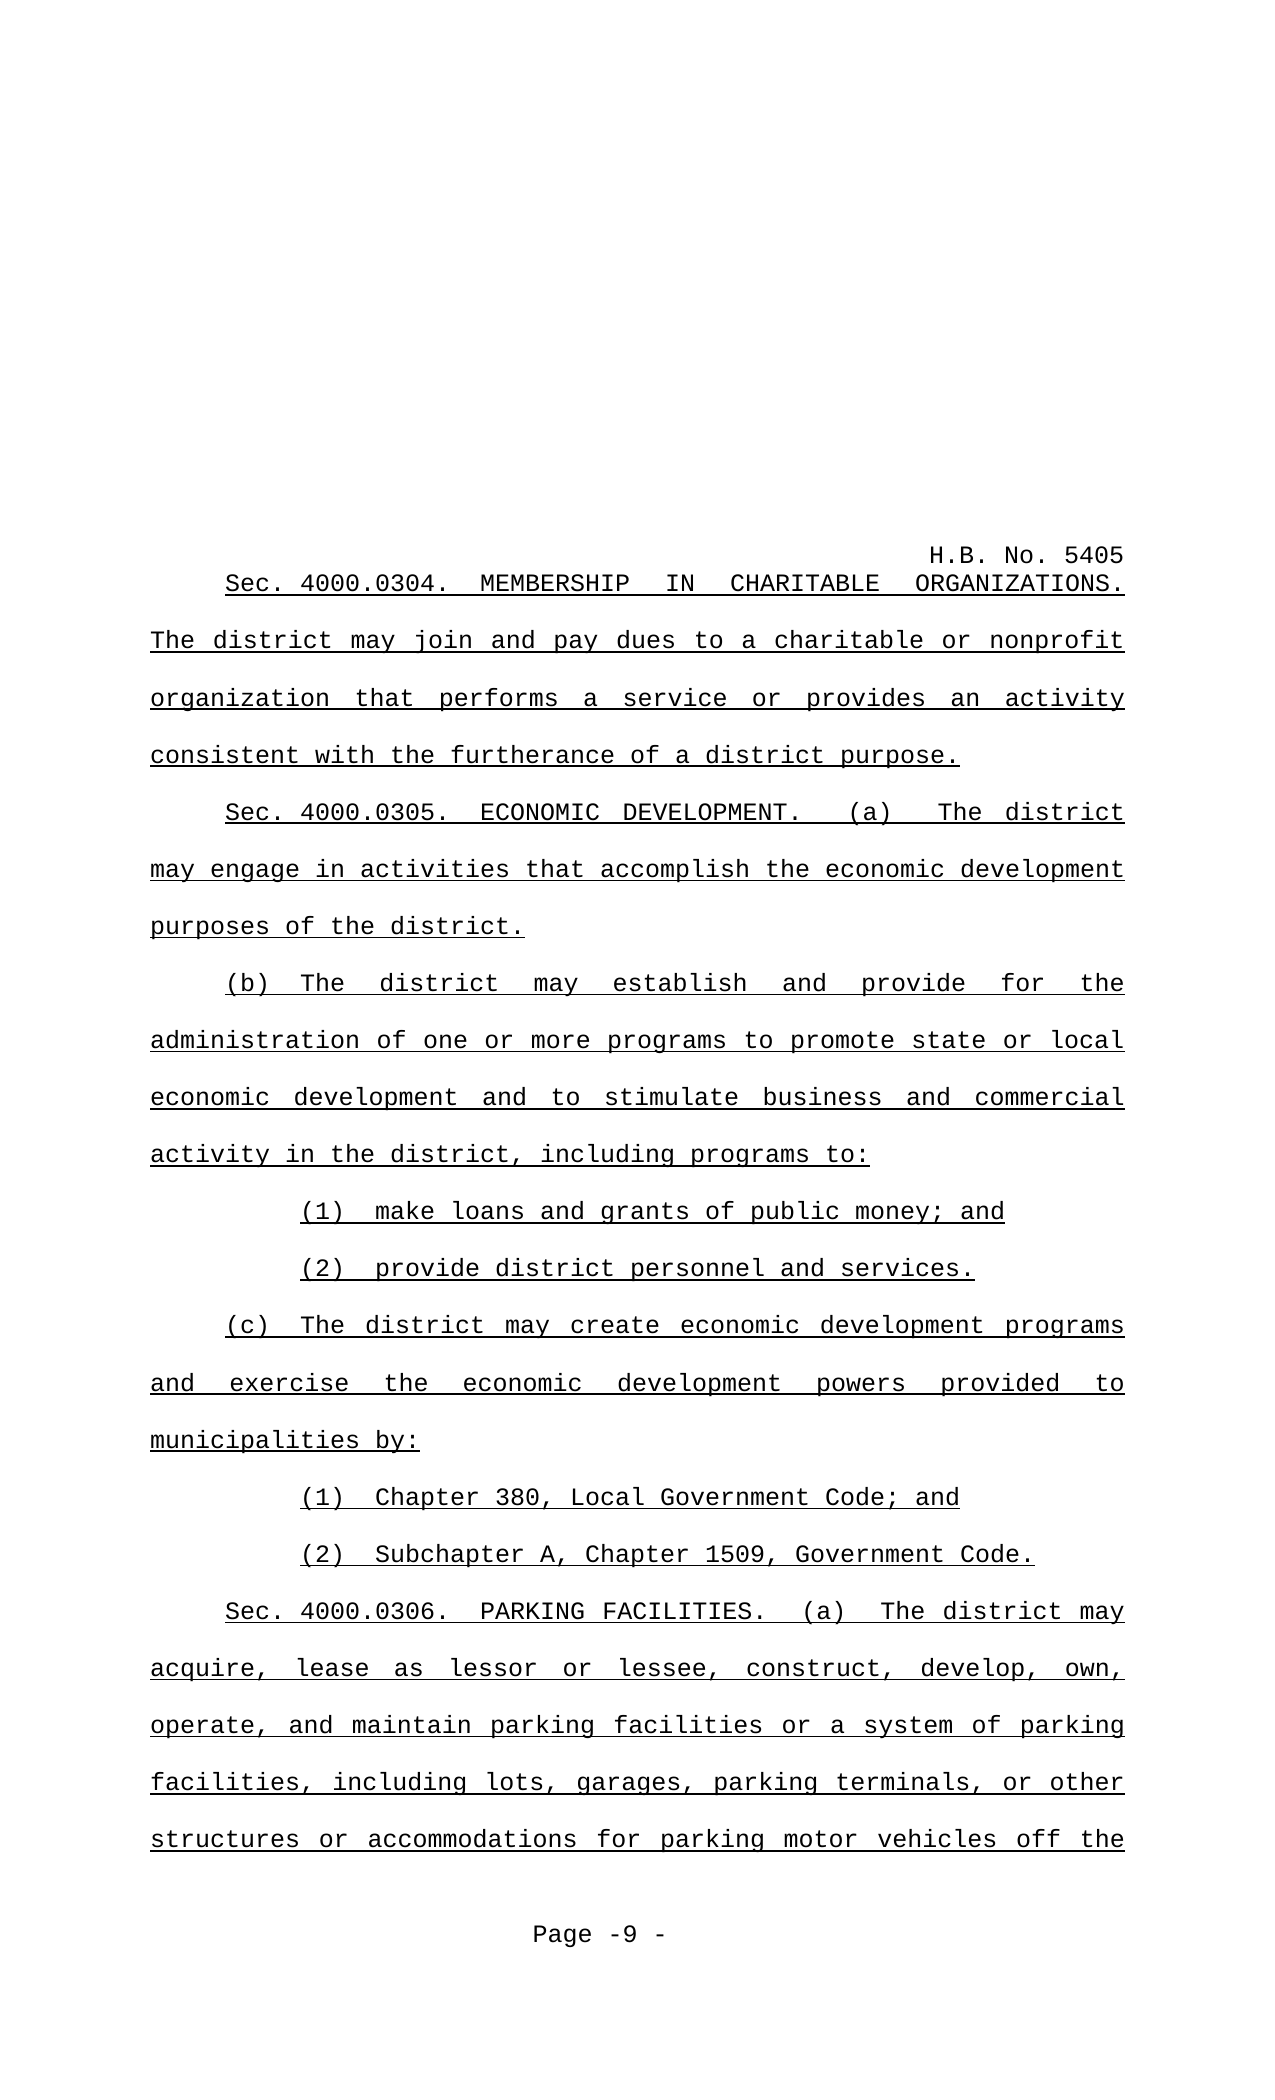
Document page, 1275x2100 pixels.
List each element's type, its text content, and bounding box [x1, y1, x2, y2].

text (c) The district may create economic development programs and exercise the economic development powers provided to municipalities by: [150, 1313, 1125, 1393]
text (c) The district may create economic development programs and exercise the economic development powers provided to municipalities by: [150, 1395, 1125, 1456]
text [150, 1795, 1125, 1850]
text Sec. 4000.0305. ECONOMIC DEVELOPMENT. (a) The district may engage in activities that accomplish the economic development purposes of the district. [150, 799, 1125, 880]
text (1) make loans and grants of public money; and [150, 1199, 1125, 1227]
text (2) Subchapter A, Chapter 1509, Government Code. [150, 1541, 1125, 1570]
text (b) The district may establish and provide for the administration of one or more programs to promote state or local economic development and to stimulate business and commercial activity in the district, including programs to: [150, 1110, 1125, 1170]
text (b) The district may establish and provide for the administration of one or more programs to promote state or local economic development and to stimulate business and commercial activity in the district, including programs to: [150, 1052, 1125, 1108]
text (b) The district may establish and provide for the administration of one or more programs to promote state or local economic development and to stimulate business and commercial activity in the district, including programs to: [150, 970, 1125, 1051]
text Sec. 4000.0304. MEMBERSHIP IN CHARITABLE ORGANIZATIONS. The district may join and pay dues to a charitable or nonprofit organization that performs a service or provides an activity consistent with the furtherance of a district purpose. [150, 710, 1125, 771]
text Sec. 4000.0305. ECONOMIC DEVELOPMENT. (a) The district may engage in activities that accomplish the economic development purposes of the district. [150, 881, 1125, 942]
text (2) provide district personnel and services. [150, 1256, 1125, 1284]
text (1) Chapter 380, Local Government Code; and [150, 1484, 1125, 1513]
text Sec. 4000.0304. MEMBERSHIP IN CHARITABLE ORGANIZATIONS. The district may join and pay dues to a charitable or nonprofit organization that performs a service or provides an activity consistent with the furtherance of a district purpose. [150, 653, 1125, 708]
text Sec. 4000.0304. MEMBERSHIP IN CHARITABLE ORGANIZATIONS. The district may join and pay dues to a charitable or nonprofit organization that performs a service or provides an activity consistent with the furtherance of a district purpose. [150, 571, 1125, 651]
